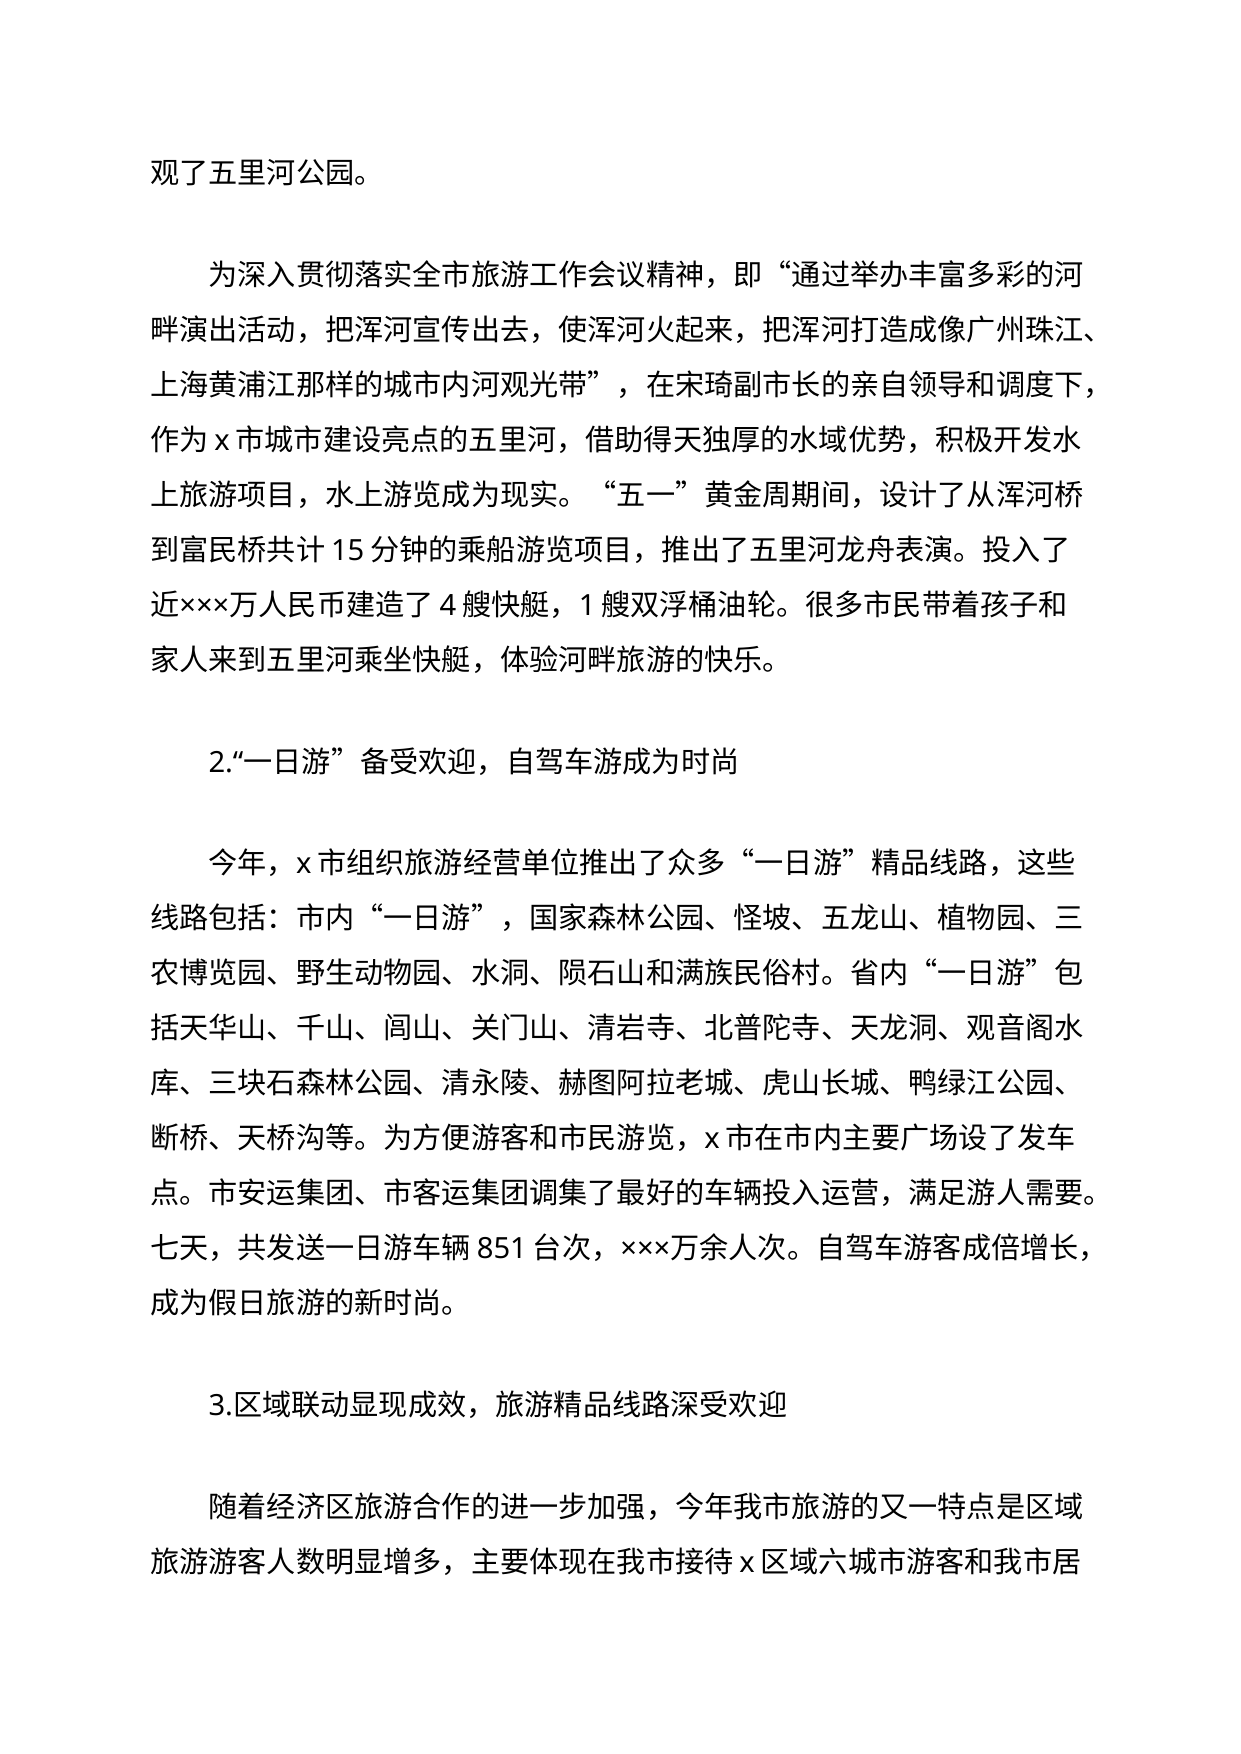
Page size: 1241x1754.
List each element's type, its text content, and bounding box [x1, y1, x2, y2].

text 2.“一日游”备受欢迎，自驾车游成为时尚 [150, 738, 1090, 781]
text 为深入贯彻落实全市旅游工作会议精神，即“通过举办丰富多彩的河畔演出活动，把浑河宣传出去，使浑河火起来，把浑河打造成像广州珠江、上海黄浦江那样的城市内河观光带”，在宋琦副市长的亲自领导和调度下，作为x市城市建设亮点的五里河，借助得天独厚的水域优势，积极开发水上旅游项目，水上游览成为现实。“五一”黄金周期间，设计了从浑河桥到富民桥共计15分钟的乘船游览项目，推出了五里河龙舟表演。投入了近×××万人民币建造了4艘快艇，1艘双浮桶油轮。很多市民带着孩子和家人来到五里河乘坐快艇，体验河畔旅游的快乐。 [150, 252, 1090, 679]
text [150, 1483, 1090, 1581]
text 今年，x市组织旅游经营单位推出了众多“一日游”精品线路，这些线路包括：市内“一日游”，国家森林公园、怪坡、五龙山、植物园、三农博览园、野生动物园、水洞、陨石山和满族民俗村。省内“一日游”包括天华山、千山、闾山、关门山、清岩寺、北普陀寺、天龙洞、观音阁水库、三块石森林公园、清永陵、赫图阿拉老城、虎山长城、鸭绿江公园、断桥、天桥沟等。为方便游客和市民游览，x市在市内主要广场设了发车点。市安运集团、市客运集团调集了最好的车辆投入运营，满足游人需要。七天，共发送一日游车辆851台次，×××万余人次。自驾车游客成倍增长，成为假日旅游的新时尚。 [150, 840, 1090, 1322]
text 3.区域联动显现成效，旅游精品线路深受欢迎 [150, 1381, 1090, 1424]
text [150, 150, 1090, 192]
